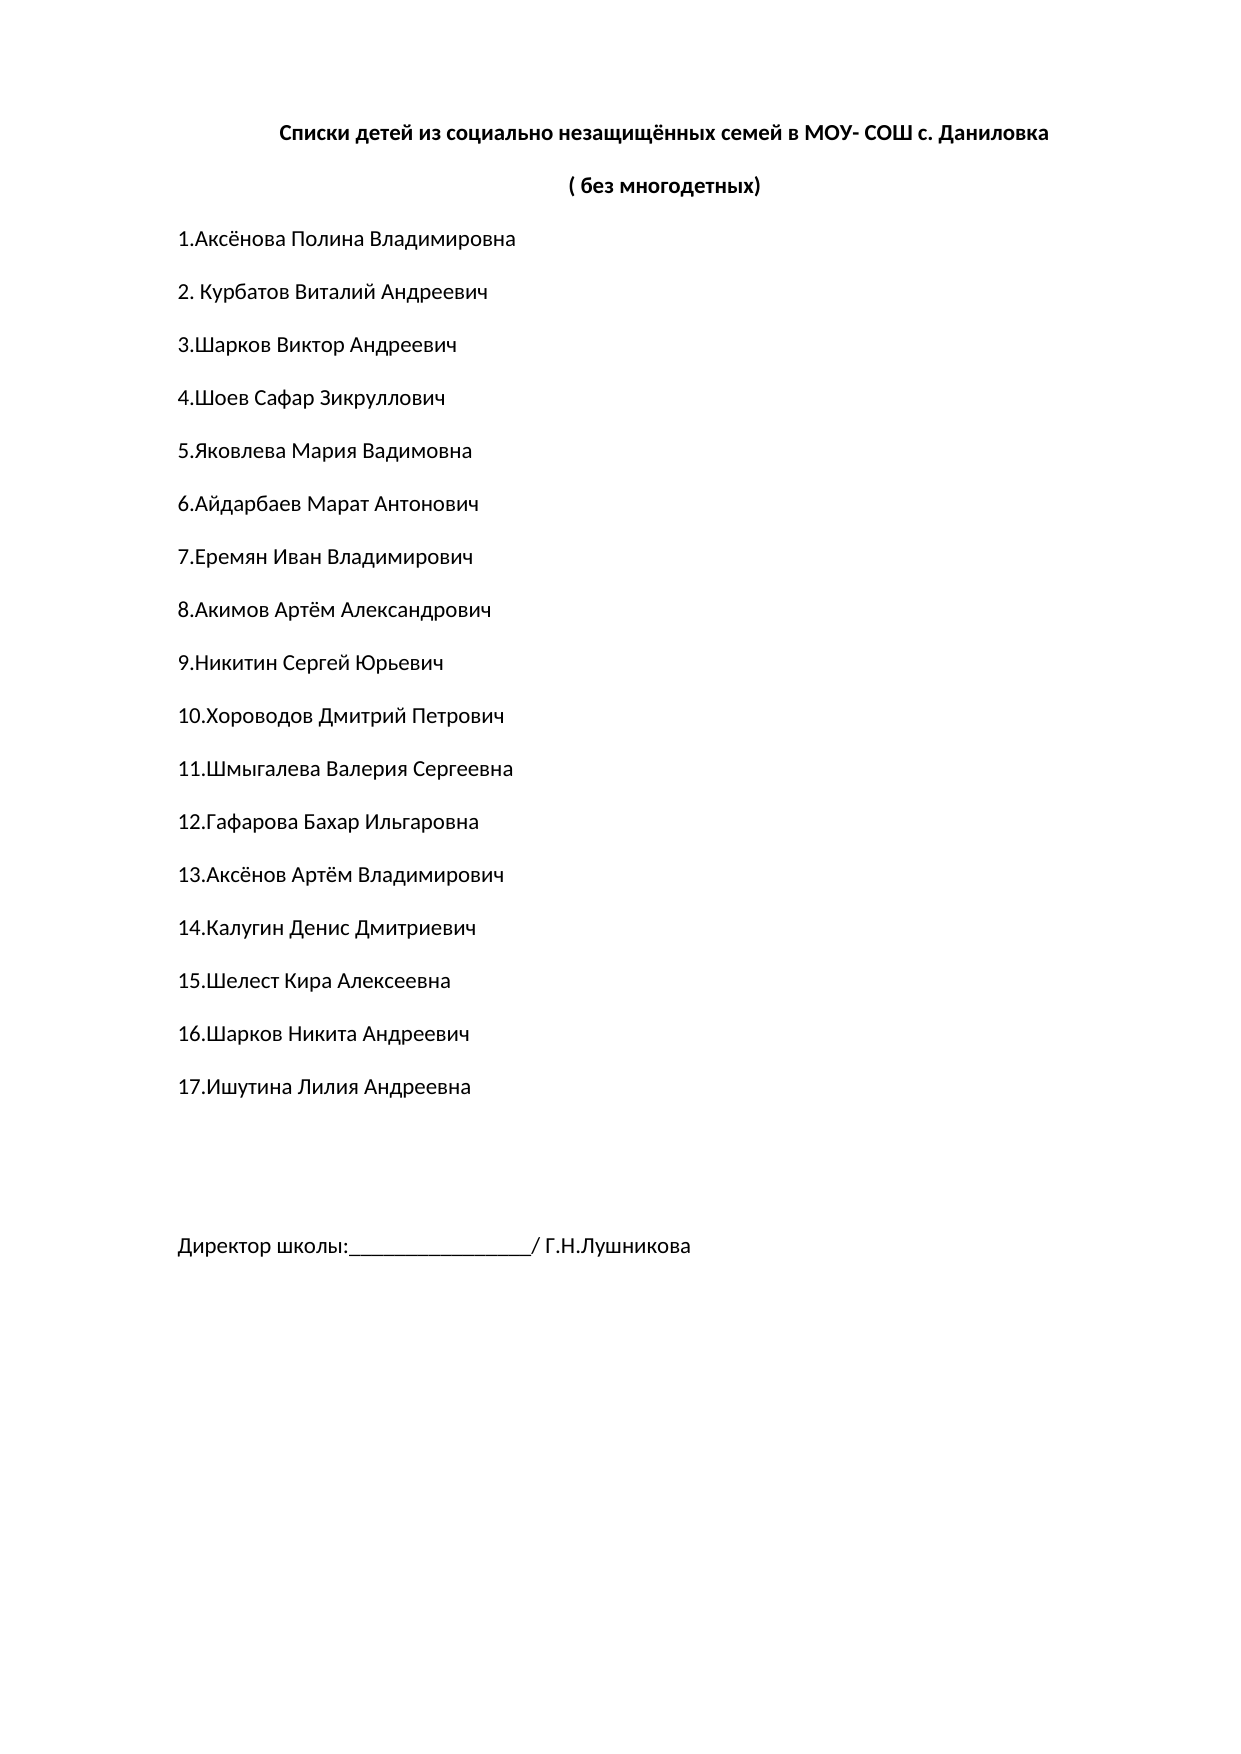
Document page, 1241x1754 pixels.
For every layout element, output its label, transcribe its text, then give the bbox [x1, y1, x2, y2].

text 1.Аксёнова Полина Владимировна [177, 224, 1152, 252]
text 9.Никитин Сергей Юрьевич [177, 648, 1152, 676]
text 10.Хороводов Дмитрий Петрович [177, 701, 1152, 729]
text Списки детей из социально незащищённых семей в МОУ- СОШ с. Даниловка [177, 118, 1152, 146]
text 13.Аксёнов Артём Владимирович [177, 860, 1152, 888]
text 17.Ишутина Лилия Андреевна [177, 1072, 1152, 1101]
text 5.Яковлева Мария Вадимовна [177, 436, 1152, 464]
text 16.Шарков Никита Андреевич [177, 1019, 1152, 1047]
text 2. Курбатов Виталий Андреевич [177, 277, 1152, 305]
text ( без многодетных) [177, 171, 1152, 199]
text 8.Акимов Артём Александрович [177, 595, 1152, 623]
text 7.Еремян Иван Владимирович [177, 542, 1152, 570]
text 14.Калугин Денис Дмитриевич [177, 913, 1152, 941]
text 15.Шелест Кира Алексеевна [177, 966, 1152, 994]
text 3.Шарков Виктор Андреевич [177, 330, 1152, 358]
text 12.Гафарова Бахар Ильгаровна [177, 807, 1152, 835]
text 4.Шоев Сафар Зикруллович [177, 383, 1152, 411]
text 11.Шмыгалева Валерия Сергеевна [177, 754, 1152, 782]
text Директор школы:________________/ Г.Н.Лушникова [177, 1232, 1152, 1259]
text 6.Айдарбаев Марат Антонович [177, 489, 1152, 517]
